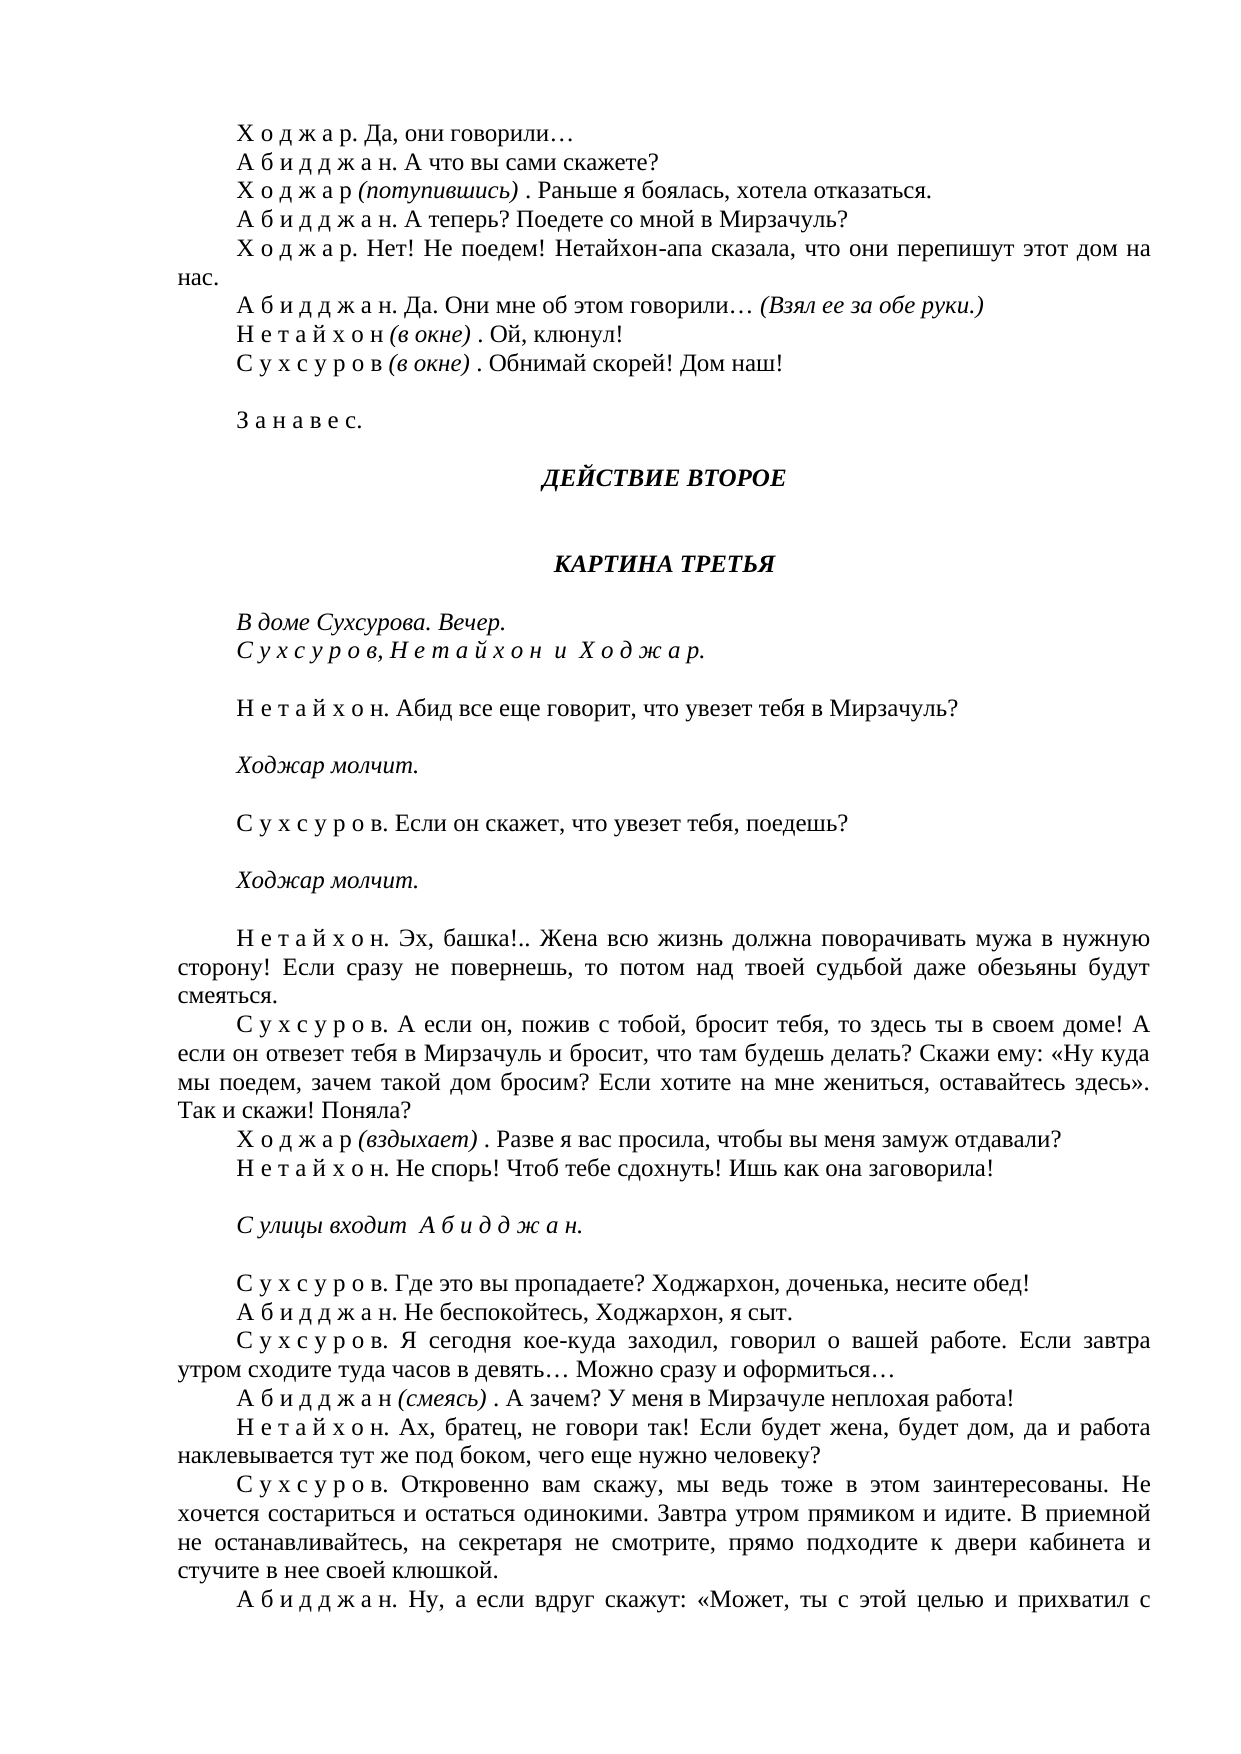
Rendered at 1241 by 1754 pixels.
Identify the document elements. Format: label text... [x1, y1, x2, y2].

text Х о д ж а р. Да, они говорили… [177, 118, 1152, 147]
text Н е т а й х о н (в окне) . Ой, клюнул! [177, 319, 1152, 348]
text Х о д ж а р (потупившись) . Раньше я боялась, хотела отказаться. [177, 176, 1152, 204]
text А б и д д ж а н. Да. Они мне об этом говорили… (Взял ее за обе руки.) [177, 291, 1152, 319]
text С у х с у р о в, Н е т а й х о н и Х о д ж а р. [177, 636, 1152, 664]
text С у х с у р о в (в окне) . Обнимай скорей! Дом наш! [177, 348, 1152, 377]
text Н е т а й х о н. Ах, братец, не говори так! Если будет жена, будет дом, да и работа наклевывается тут же под боком, чего еще нужно человеку? [177, 1412, 1152, 1469]
subtitle ДЕЙСТВИЕ ВТОРОЕ [177, 463, 1152, 492]
text З а н а в е с. [177, 406, 1152, 434]
text Ходжар молчит. [177, 866, 1152, 894]
text А б и д д ж а н (смеясь) . А зачем? У меня в Мирзачуле неплохая работа! [177, 1383, 1152, 1412]
text С улицы входит А б и д д ж а н. [177, 1211, 1152, 1239]
text С у х с у р о в. Если он скажет, что увезет тебя, поедешь? [177, 808, 1152, 837]
text Н е т а й х о н. Эх, башка!.. Жена всю жизнь должна поворачивать мужа в нужную сторону! Если сразу не повернешь, то потом над твоей судьбой даже обезьяны будут смеяться. [177, 923, 1152, 1009]
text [177, 1584, 1152, 1613]
text Ходжар молчит. [177, 751, 1152, 779]
text С у х с у р о в. Я сегодня кое-куда заходил, говорил о вашей работе. Если завтра утром сходите туда часов в девять… Можно сразу и оформиться… [177, 1326, 1152, 1383]
text А б и д д ж а н. А теперь? Поедете со мной в Мирзачуль? [177, 204, 1152, 233]
text С у х с у р о в. Где это вы пропадаете? Ходжархон, доченька, несите обед! [177, 1268, 1152, 1297]
text Н е т а й х о н. Абид все еще говорит, что увезет тебя в Мирзачуль? [177, 693, 1152, 722]
text Х о д ж а р. Нет! Не поедем! Нетайхон-апа сказала, что они перепишут этот дом на нас. [177, 233, 1152, 291]
text С у х с у р о в. Откровенно вам скажу, мы ведь тоже в этом заинтересованы. Не хочется состариться и остаться одинокими. Завтра утром прямиком и идите. В приемной не останавливайтесь, на секретаря не смотрите, прямо подходите к двери кабинета и стучите в нее своей клюшкой. [177, 1469, 1152, 1584]
subtitle КАРТИНА ТРЕТЬЯ [177, 549, 1152, 578]
text Х о д ж а р (вздыхает) . Разве я вас просила, чтобы вы меня замуж отдавали? [177, 1124, 1152, 1153]
text А б и д д ж а н. Не беспокойтесь, Ходжархон, я сыт. [177, 1297, 1152, 1326]
text С у х с у р о в. А если он, пожив с тобой, бросит тебя, то здесь ты в своем доме! А если он отвезет тебя в Мирзачуль и бросит, что там будешь делать? Скажи ему: «Ну куда мы поедем, зачем такой дом бросим? Если хотите на мне жениться, оставайтесь здесь». Так и скажи! Поняла? [177, 1009, 1152, 1124]
text А б и д д ж а н. А что вы сами скажете? [177, 147, 1152, 176]
text В доме Сухсурова. Вечер. [177, 607, 1152, 636]
text Н е т а й х о н. Не спорь! Чтоб тебе сдохнуть! Ишь как она заговорила! [177, 1153, 1152, 1182]
